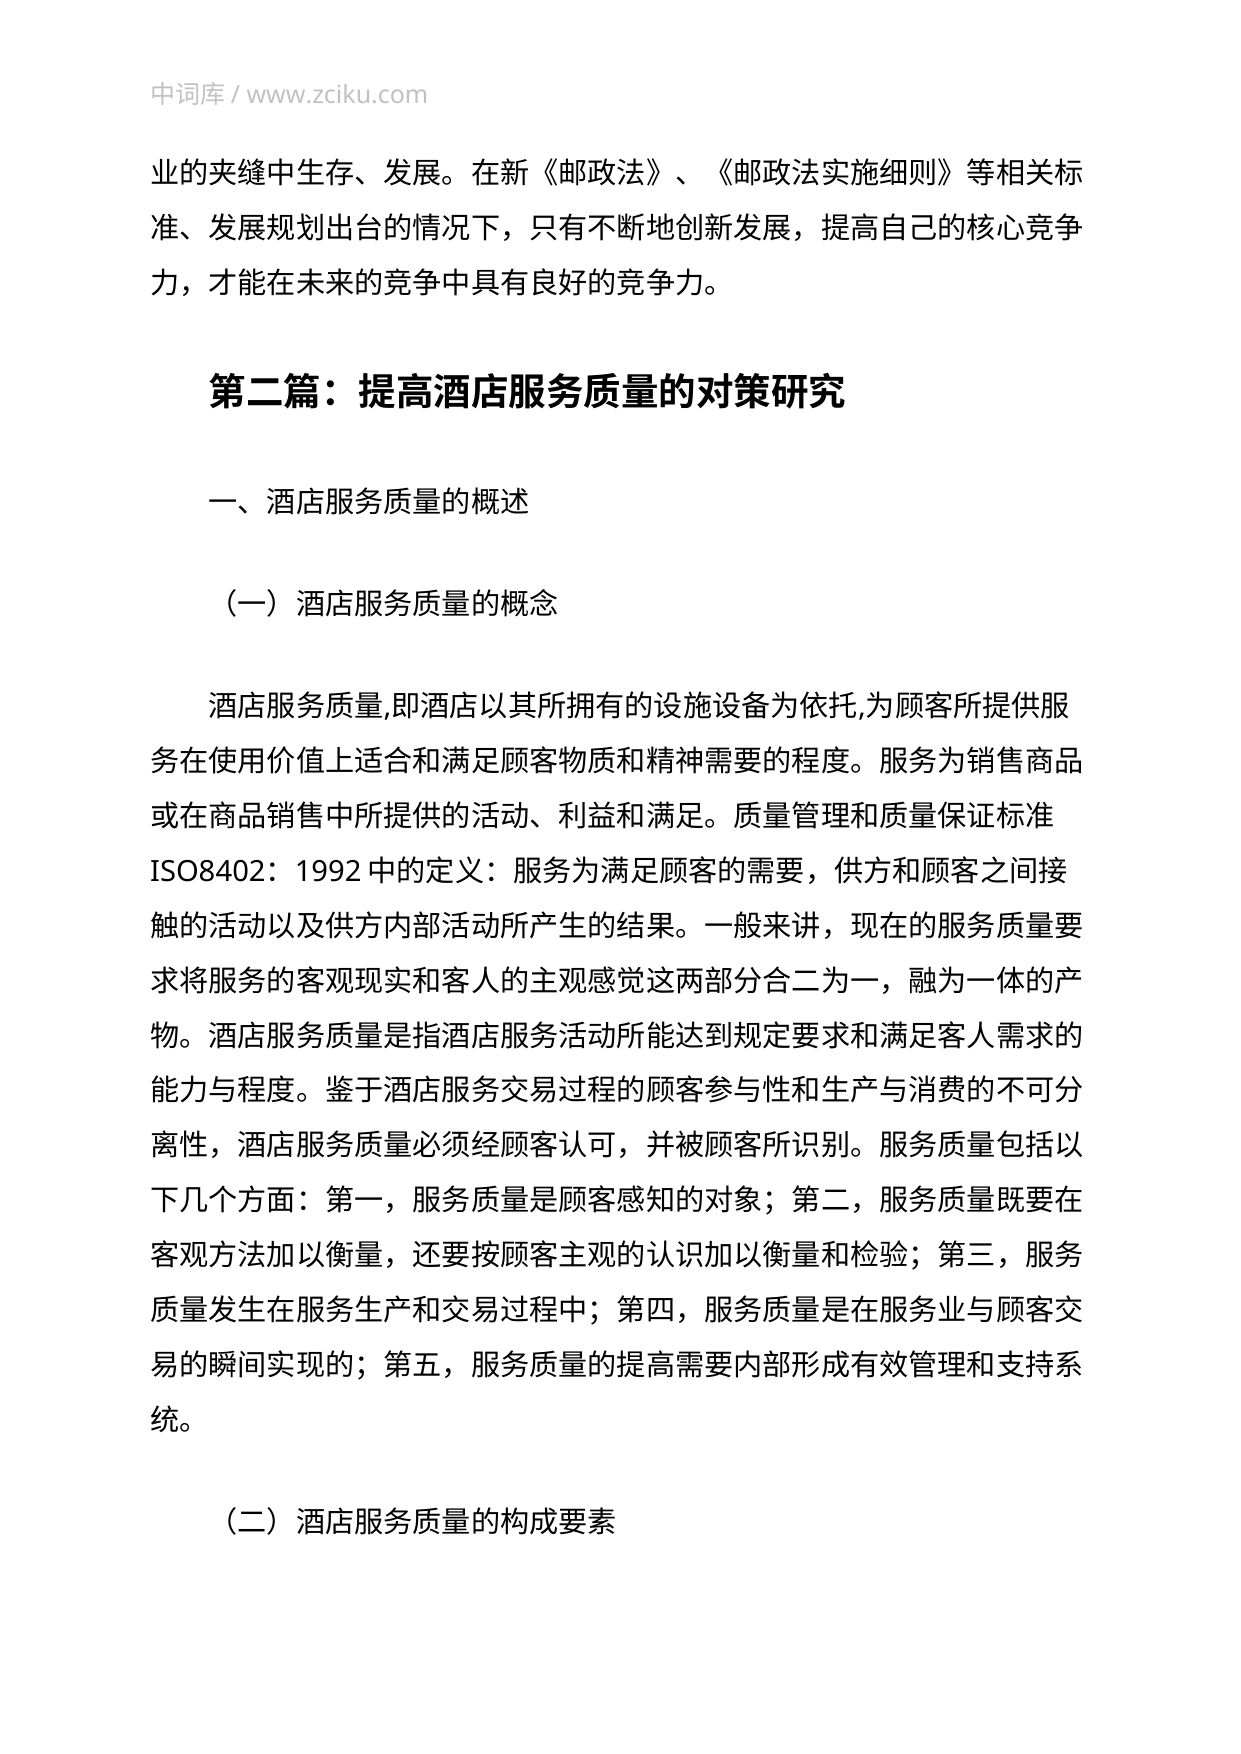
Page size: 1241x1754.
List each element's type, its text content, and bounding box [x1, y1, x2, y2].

text 一、酒店服务质量的概述 [150, 479, 1090, 521]
text （二）酒店服务质量的构成要素 [150, 1498, 1090, 1540]
text （一）酒店服务质量的概念 [150, 581, 1090, 623]
text 酒店服务质量,即酒店以其所拥有的设施设备为依托,为顾客所提供服务在使用价值上适合和满足顾客物质和精神需要的程度。服务为销售商品或在商品销售中所提供的活动、利益和满足。质量管理和质量保证标准ISO8402：1992中的定义：服务为满足顾客的需要，供方和顾客之间接触的活动以及供方内部活动所产生的结果。一般来讲，现在的服务质量要求将服务的客观现实和客人的主观感觉这两部分合二为一，融为一体的产物。酒店服务质量是指酒店服务活动所能达到规定要求和满足客人需求的能力与程度。鉴于酒店服务交易过程的顾客参与性和生产与消费的不可分离性，酒店服务质量必须经顾客认可，并被顾客所识别。服务质量包括以下几个方面：第一，服务质量是顾客感知的对象；第二，服务质量既要在客观方法加以衡量，还要按顾客主观的认识加以衡量和检验；第三，服务质量发生在服务生产和交易过程中；第四，服务质量是在服务业与顾客交易的瞬间实现的；第五，服务质量的提高需要内部形成有效管理和支持系统。 [150, 682, 1090, 1439]
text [150, 150, 1090, 302]
text 第二篇：提高酒店服务质量的对策研究 [150, 362, 1090, 416]
